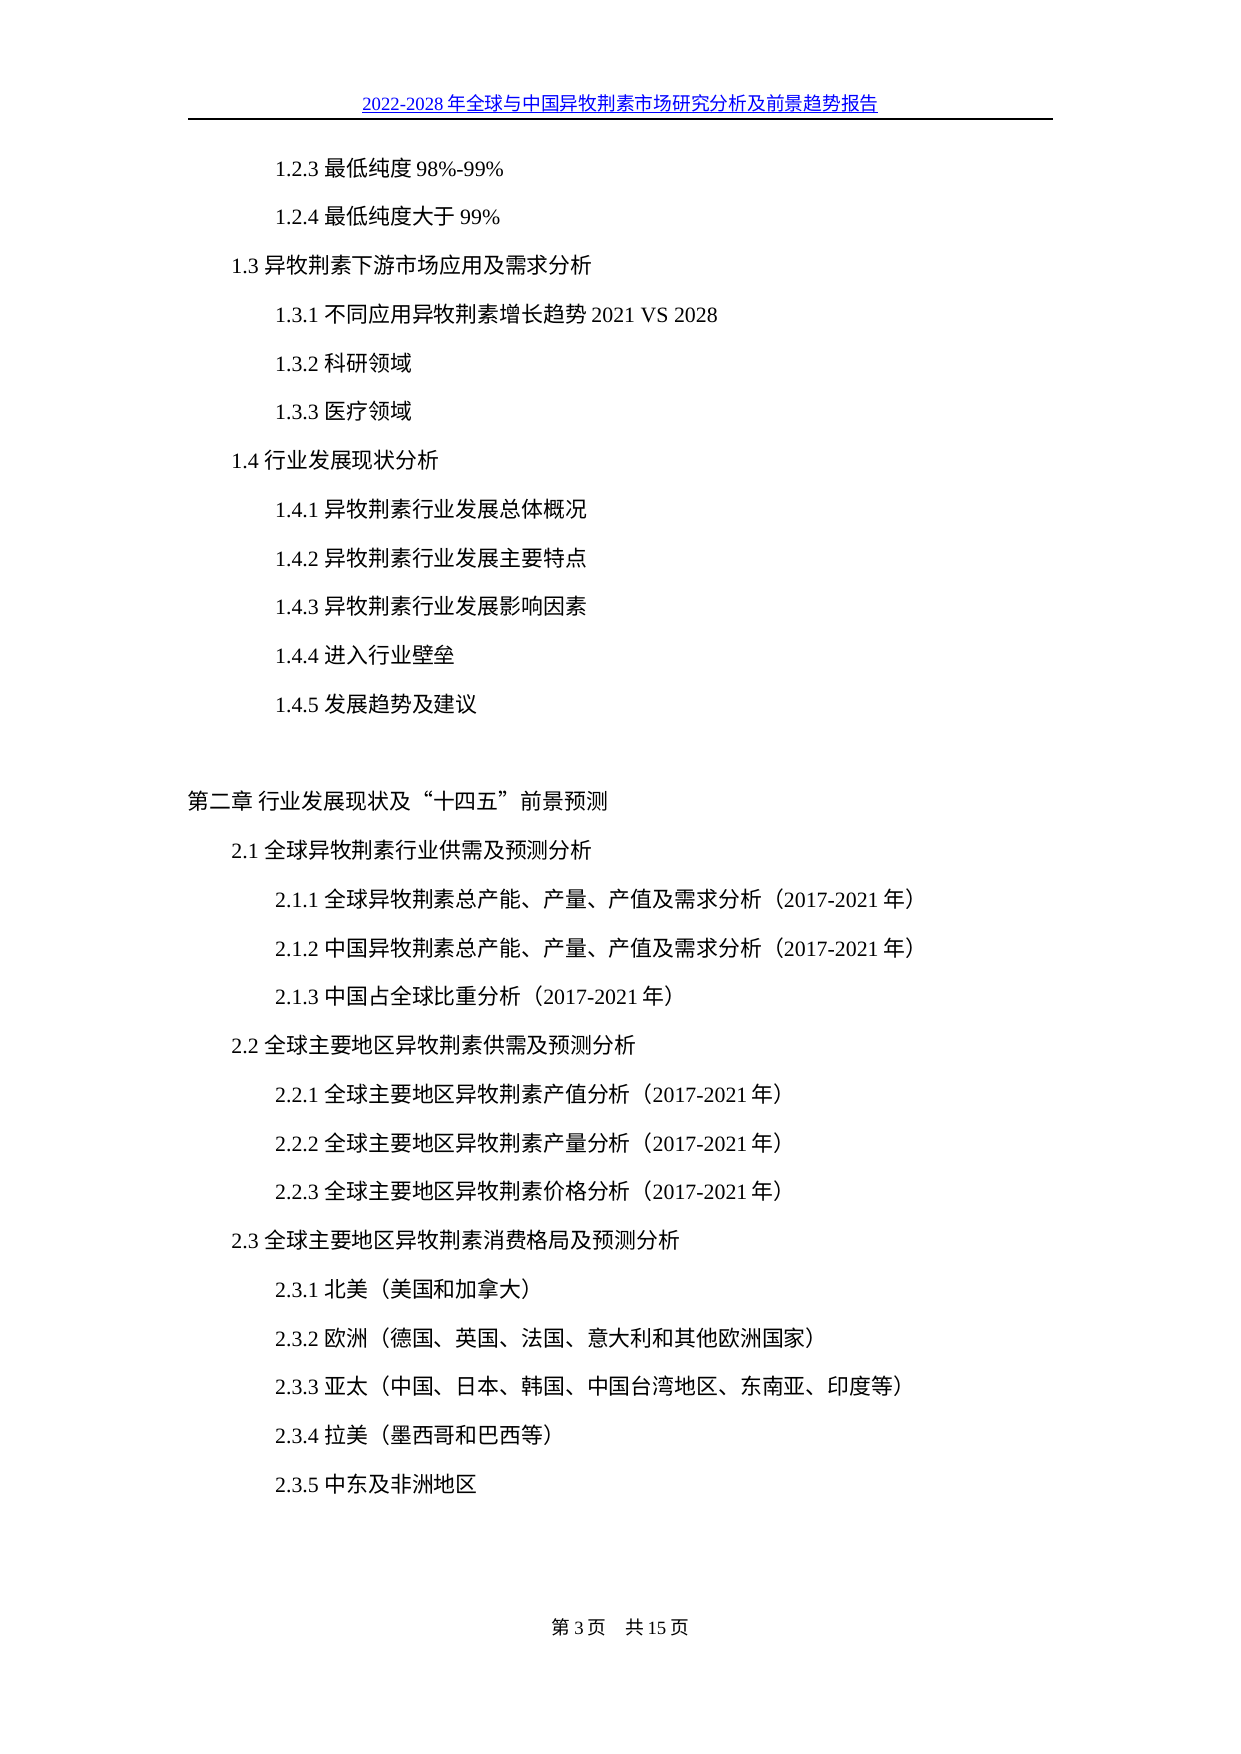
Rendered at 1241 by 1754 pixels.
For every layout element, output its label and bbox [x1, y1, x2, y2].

text [187, 150, 1053, 1499]
